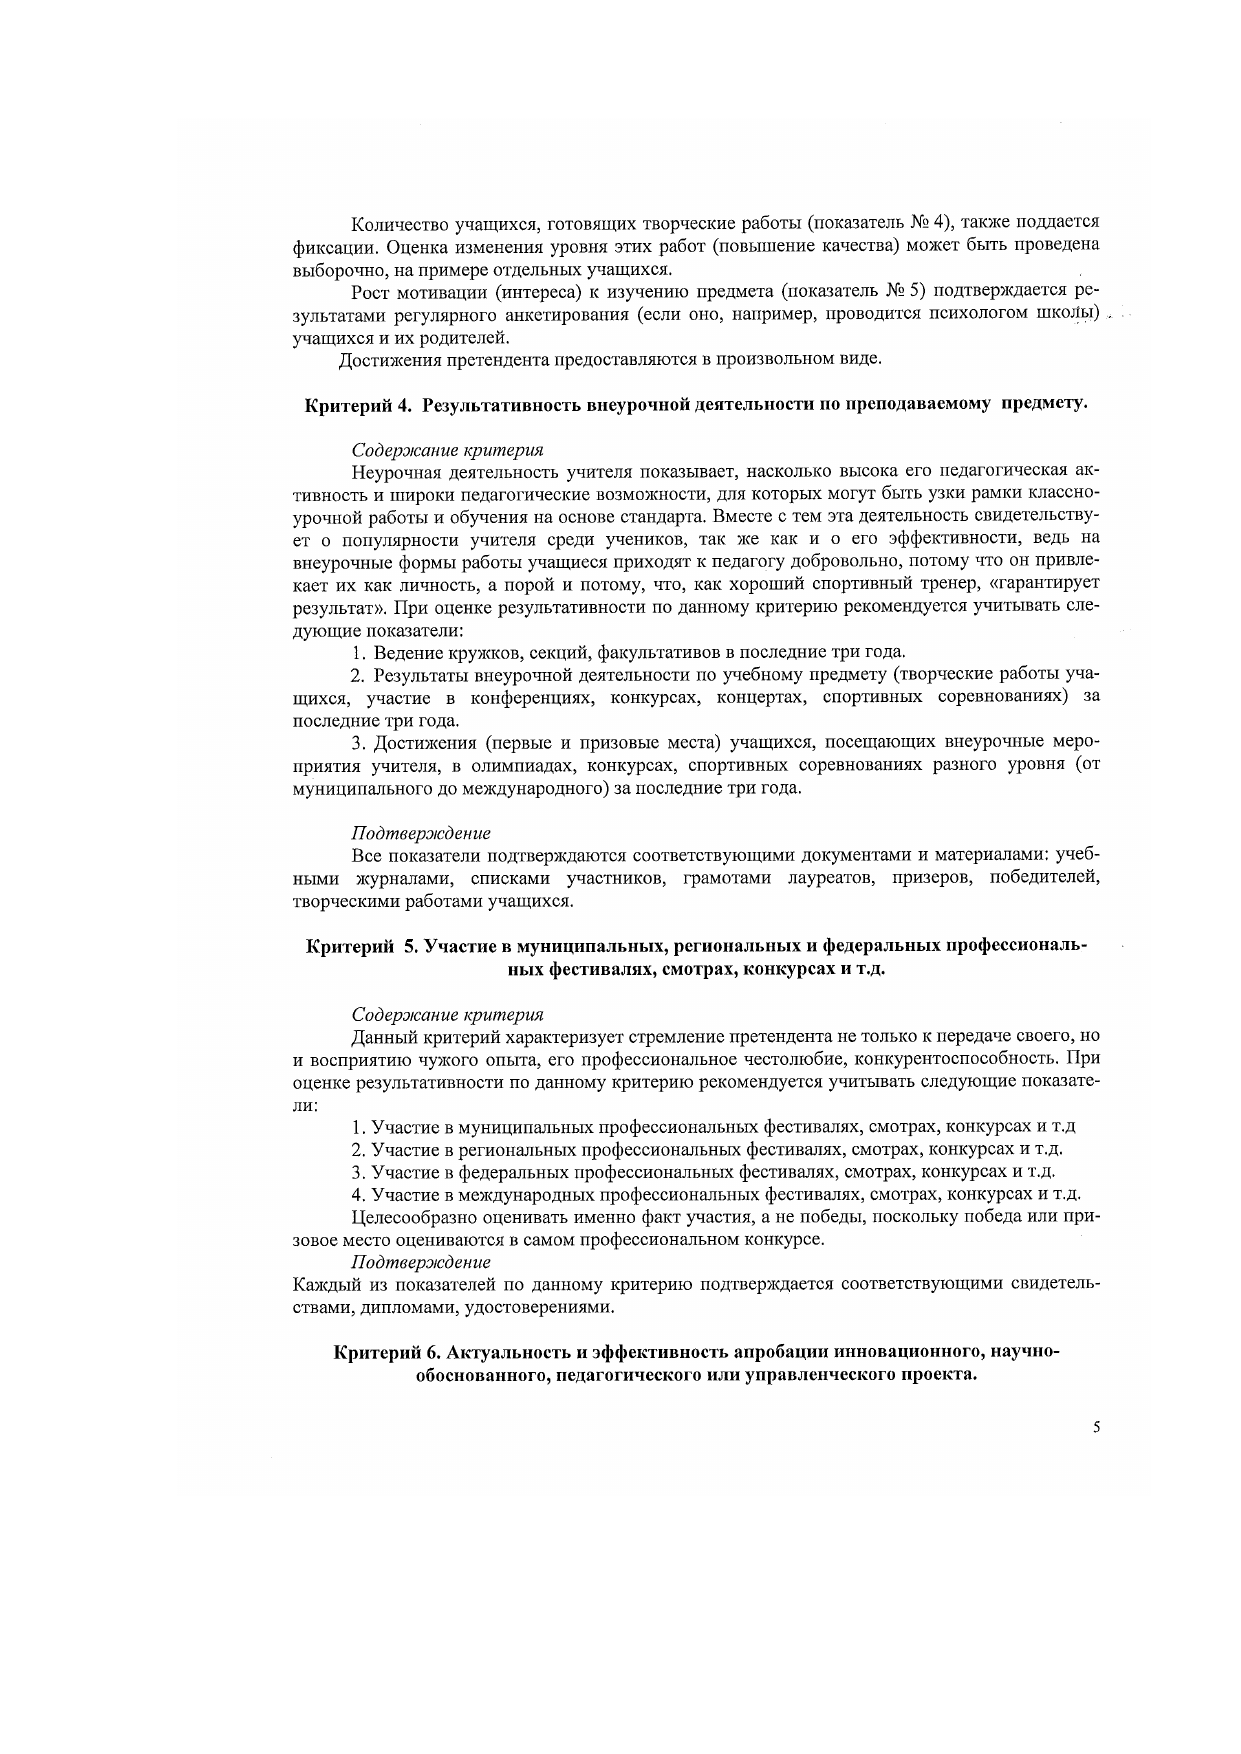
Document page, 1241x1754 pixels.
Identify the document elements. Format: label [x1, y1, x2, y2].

picture [177, 118, 1151, 1496]
